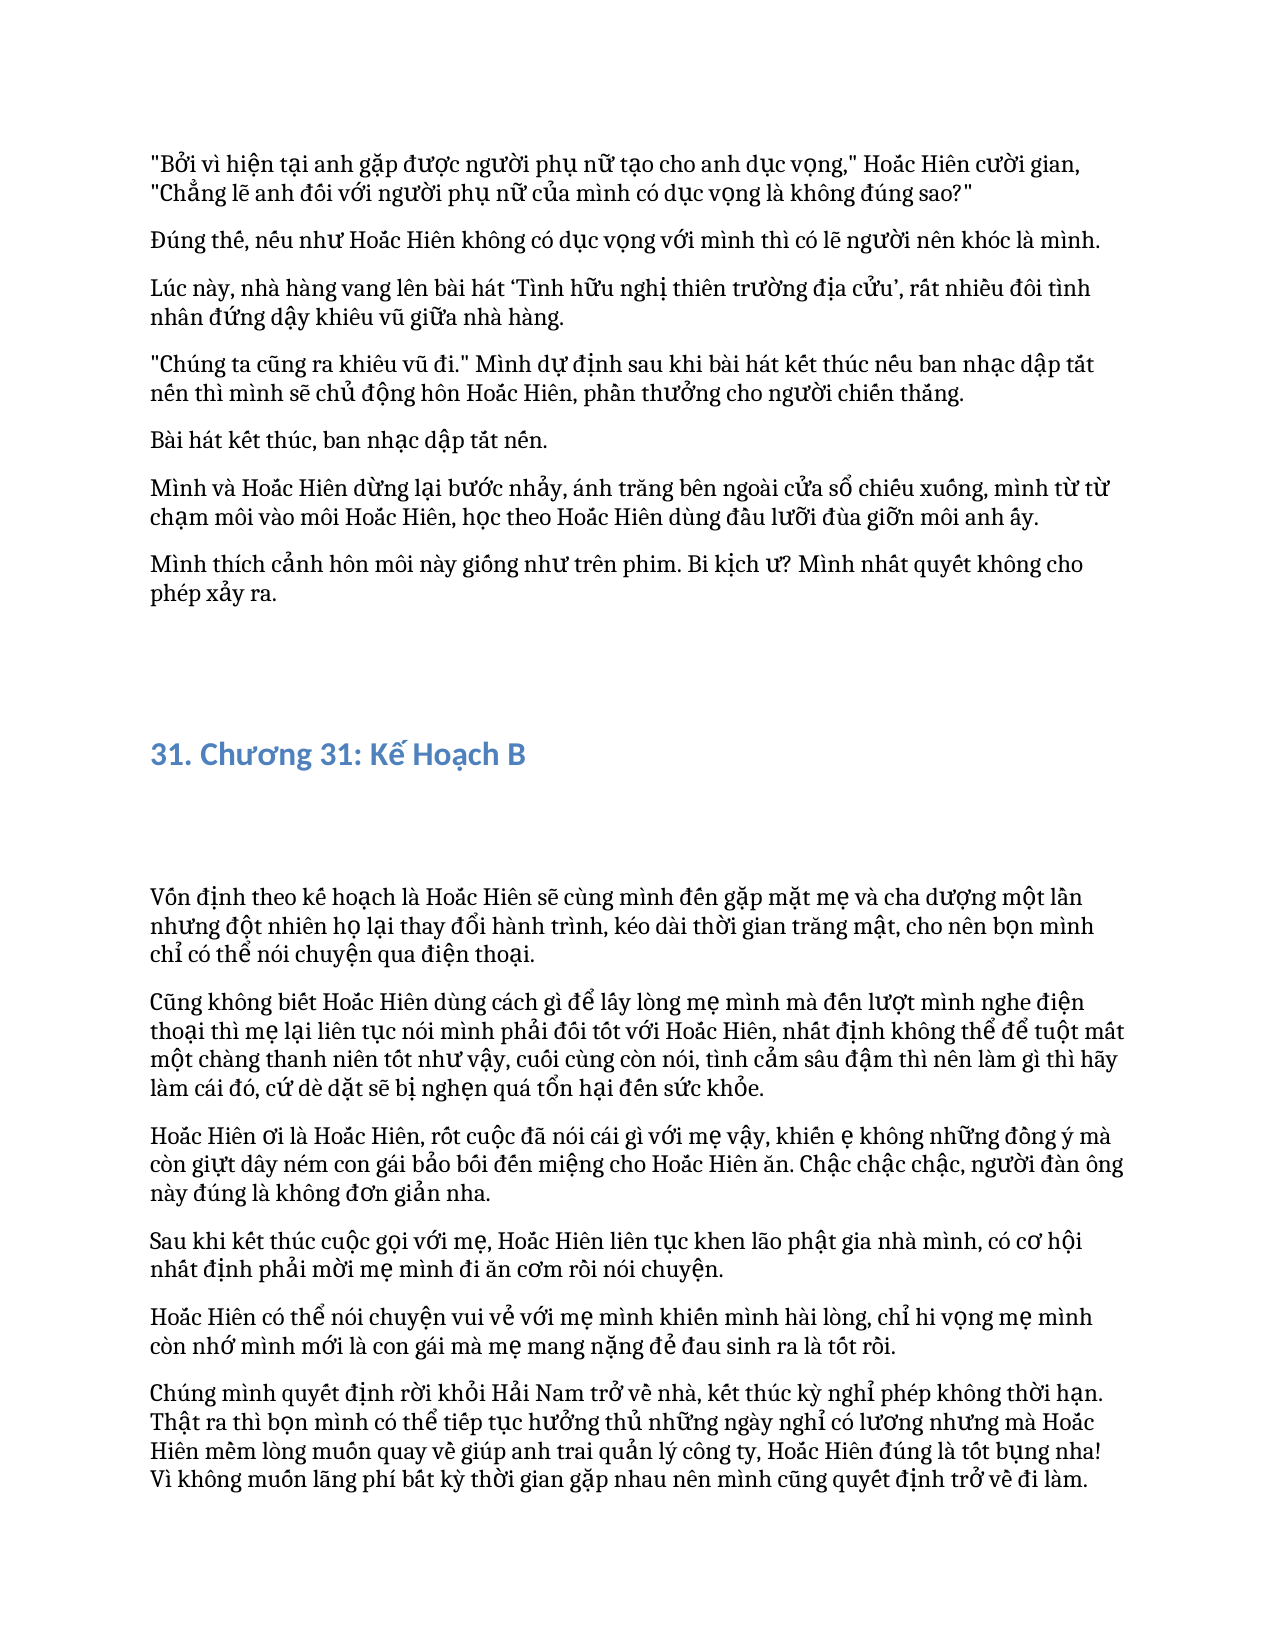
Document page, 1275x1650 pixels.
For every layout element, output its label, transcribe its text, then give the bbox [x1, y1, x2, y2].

text Lúc này, nhà hàng vang lên bài hát ‘Tình hữu nghị thiên trường địa cửu’, rất nhiều đôi tình nhân đứng dậy khiêu vũ giữa nhà hàng. [150, 274, 1125, 331]
text "Bởi vì hiện tại anh gặp được người phụ nữ tạo cho anh dục vọng," Hoắc Hiên cười gian, "Chẳng lẽ anh đối với người phụ nữ của mình có dục vọng là không đúng sao?" [150, 150, 1125, 207]
text Mình và Hoắc Hiên dừng lại bước nhảy, ánh trăng bên ngoài cửa sổ chiếu xuống, mình từ từ chạm môi vào môi Hoắc Hiên, học theo Hoắc Hiên dùng đầu lưỡi đùa giỡn môi anh ấy. [150, 474, 1125, 531]
text Hoắc Hiên có thể nói chuyện vui vẻ với mẹ mình khiến mình hài lòng, chỉ hi vọng mẹ mình còn nhớ mình mới là con gái mà mẹ mang nặng đẻ đau sinh ra là tốt rồi. [150, 1303, 1125, 1360]
subtitle 31. Chương 31: Kế Hoạch B [150, 733, 1125, 774]
text Đúng thế, nếu như Hoắc Hiên không có dục vọng với mình thì có lẽ người nên khóc là mình. [150, 226, 1125, 255]
text Mình thích cảnh hôn môi này giống như trên phim. Bi kịch ư? Mình nhất quyết không cho phép xảy ra. [150, 550, 1125, 607]
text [150, 1379, 1125, 1494]
text Bài hát kết thúc, ban nhạc dập tắt nến. [150, 426, 1125, 455]
text Vốn định theo kế hoạch là Hoắc Hiên sẽ cùng mình đến gặp mặt mẹ và cha dượng một lần nhưng đột nhiên họ lại thay đổi hành trình, kéo dài thời gian trăng mật, cho nên bọn mình chỉ có thể nói chuyện qua điện thoại. [150, 883, 1125, 969]
text Cũng không biết Hoắc Hiên dùng cách gì để lấy lòng mẹ mình mà đến lượt mình nghe điện thoại thì mẹ lại liên tục nói mình phải đối tốt với Hoắc Hiên, nhất định không thể để tuột mất một chàng thanh niên tốt như vậy, cuối cùng còn nói, tình cảm sâu đậm thì nên làm gì thì hãy làm cái đó, cứ dè dặt sẽ bị nghẹn quá tổn hại đến sức khỏe. [150, 988, 1125, 1103]
text Sau khi kết thúc cuộc gọi với mẹ, Hoắc Hiên liên tục khen lão phật gia nhà mình, có cơ hội nhất định phải mời mẹ mình đi ăn cơm rồi nói chuyện. [150, 1227, 1125, 1284]
text Hoắc Hiên ơi là Hoắc Hiên, rốt cuộc đã nói cái gì với mẹ vậy, khiến ẹ không những đồng ý mà còn giựt dây ném con gái bảo bối đến miệng cho Hoắc Hiên ăn. Chậc chậc chậc, người đàn ông này đúng là không đơn giản nha. [150, 1122, 1125, 1208]
text "Chúng ta cũng ra khiêu vũ đi." Mình dự định sau khi bài hát kết thúc nếu ban nhạc dập tắt nến thì mình sẽ chủ động hôn Hoắc Hiên, phần thưởng cho người chiến thắng. [150, 350, 1125, 407]
